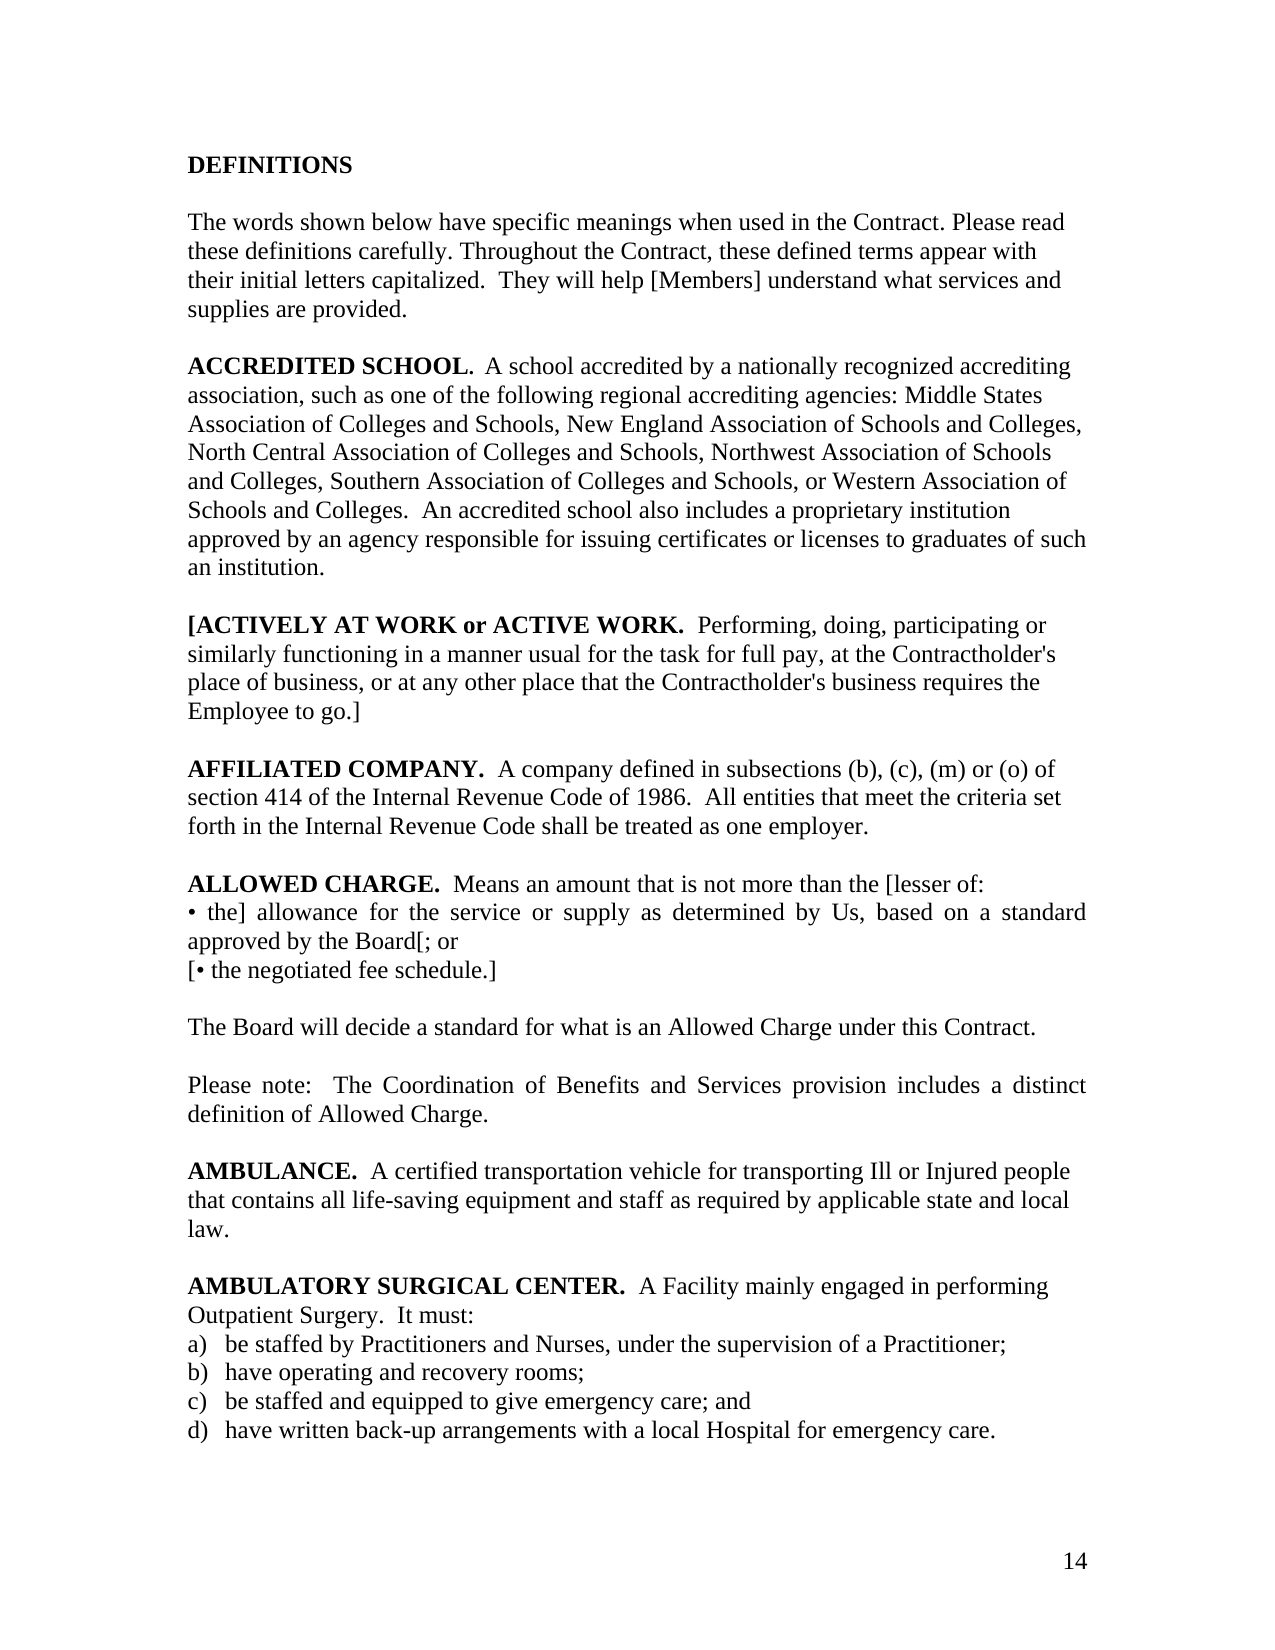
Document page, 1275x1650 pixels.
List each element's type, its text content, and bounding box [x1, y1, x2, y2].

text [ACTIVELY AT WORK or ACTIVE WORK. Performing, doing, participating or similarly functioning in a manner usual for the task for full pay, at the Contractholder's place of business, or at any other place that the Contractholder's business requires the Employee to go.] [187, 610, 1087, 725]
list be staffed and equipped to give emergency care; and [187, 1386, 1087, 1415]
text Please note: The Coordination of Benefits and Services provision includes a distinct definition of Allowed Charge. [187, 1070, 1087, 1127]
text ACCREDITED SCHOOL. A school accredited by a nationally recognized accrediting association, such as one of the following regional accrediting agencies: Middle States Association of Colleges and Schools, New England Association of Schools and Colleges, North Central Association of Colleges and Schools, Northwest Association of Schools and Colleges, Southern Association of Colleges and Schools, or Western Association of Schools and Colleges. An accredited school also includes a proprietary institution approved by an agency responsible for issuing certificates or licenses to graduates of such an institution. [187, 351, 1087, 581]
text The words shown below have specific meanings when used in the Contract. Please read these definitions carefully. Throughout the Contract, these defined terms appear with their initial letters capitalized. They will help [Members] understand what services and supplies are provided. [187, 207, 1087, 322]
list have operating and recovery rooms; [187, 1357, 1087, 1386]
text AMBULATORY SURGICAL CENTER. A Facility mainly engaged in performing Outpatient Surgery. It must: [187, 1271, 1087, 1329]
text DEFINITIONS [187, 150, 1087, 179]
text AFFILIATED COMPANY. A company defined in subsections (b), (c), (m) or (o) of section 414 of the Internal Revenue Code of 1986. All entities that meet the criteria set forth in the Internal Revenue Code shall be treated as one employer. [187, 754, 1087, 840]
list have written back-up arrangements with a local Hospital for emergency care. [187, 1415, 1087, 1444]
text ALLOWED CHARGE. Means an amount that is not more than the [lesser of: [187, 869, 1087, 897]
text The Board will decide a standard for what is an Allowed Charge under this Contract. [187, 1012, 1087, 1041]
text AMBULANCE. A certified transportation vehicle for transporting Ill or Injured people that contains all life-saving equipment and staff as required by applicable state and local law. [187, 1156, 1087, 1242]
text • the] allowance for the service or supply as determined by Us, based on a standard approved by the Board[; or [187, 897, 1087, 955]
list be staffed by Practitioners and Nurses, under the supervision of a Practitioner; [187, 1329, 1087, 1357]
text [• the negotiated fee schedule.] [187, 955, 1087, 984]
